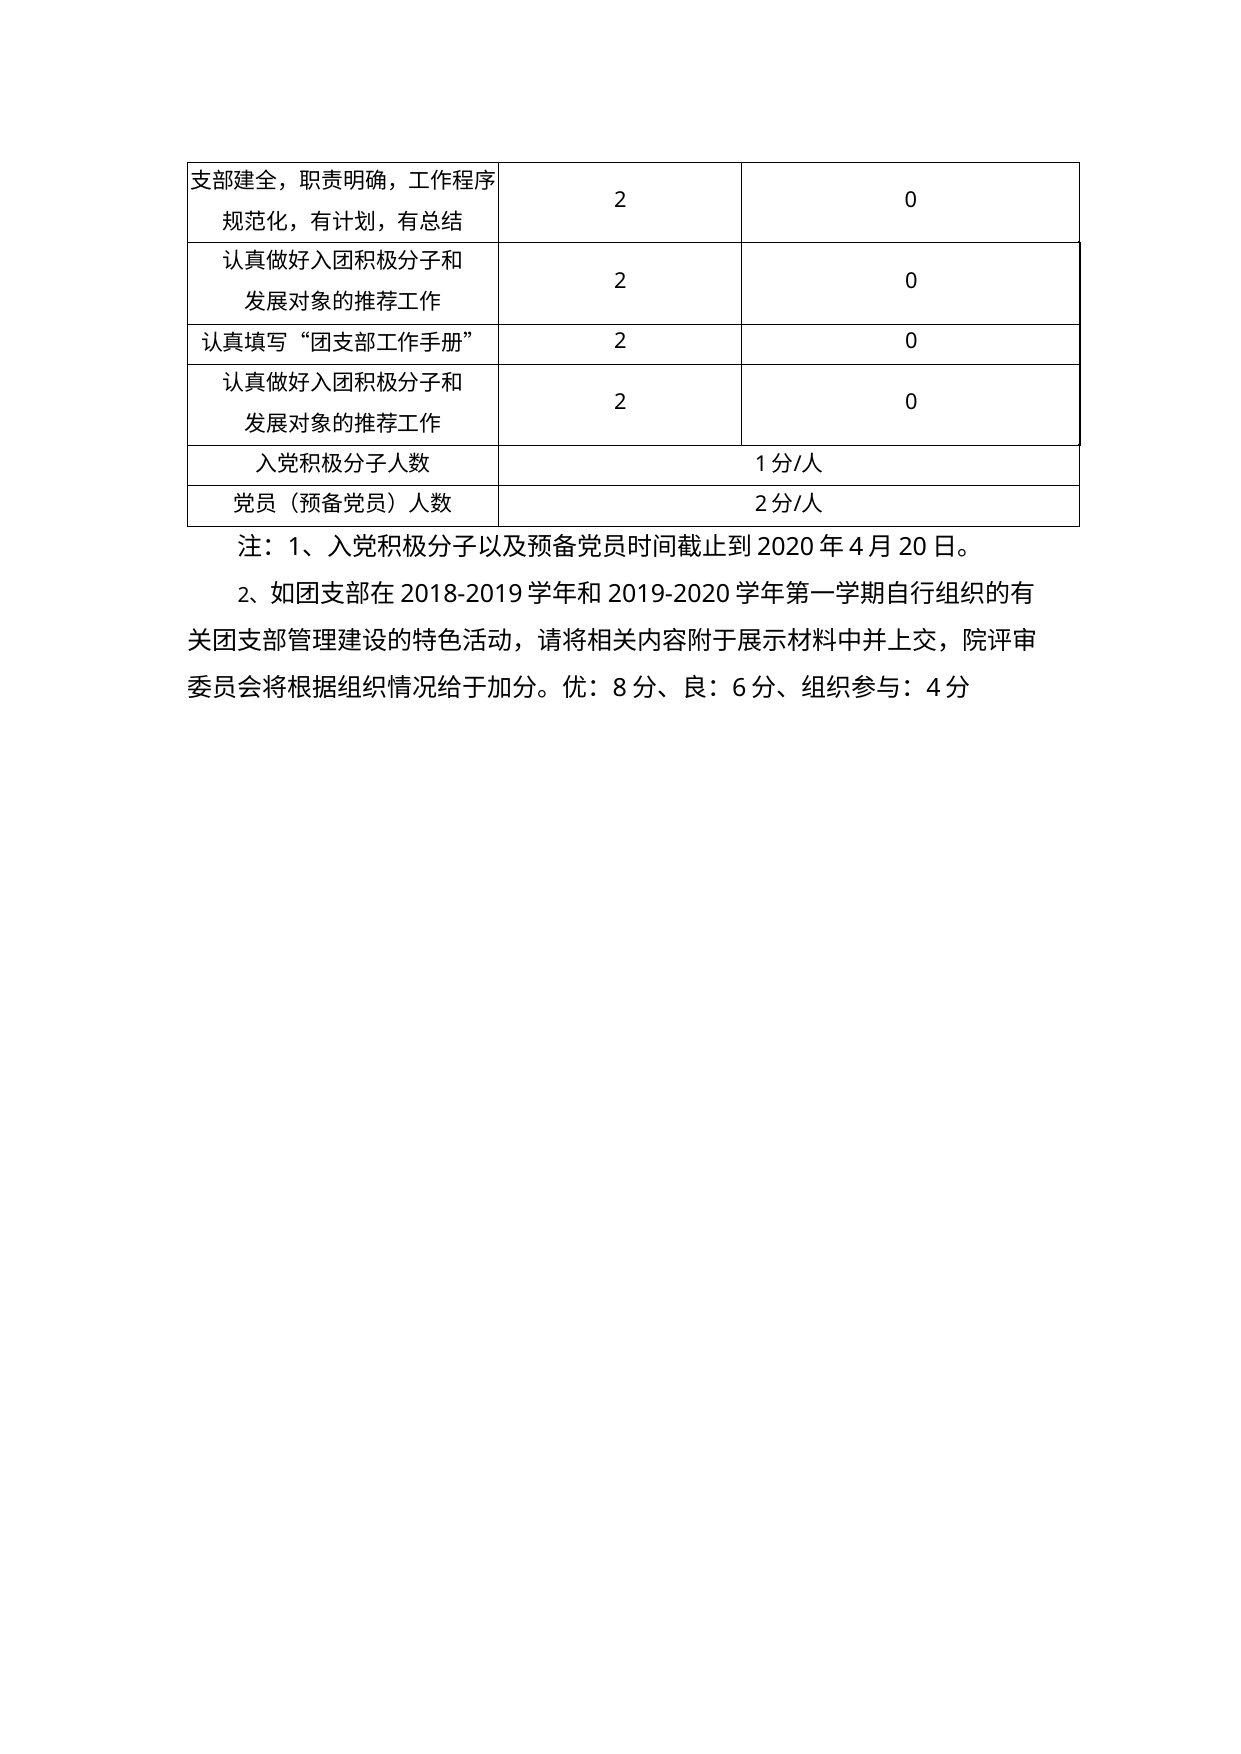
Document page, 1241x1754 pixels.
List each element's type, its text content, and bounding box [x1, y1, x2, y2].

table_cell 党员（预备党员）人数 [188, 486, 498, 526]
table_cell 0 [742, 365, 1079, 445]
table_cell 支部建全，职责明确，工作程序规范化，有计划，有总结 [188, 163, 498, 242]
table_cell 0 [742, 243, 1079, 323]
table_cell 认真做好入团积极分子和 发展对象的推荐工作 [188, 365, 498, 445]
table_cell 0 [742, 163, 1079, 242]
text 注：1、入党积极分子以及预备党员时间截止到2020年4月20日。 [187, 527, 1053, 563]
list 如团支部在2018-2019学年和2019-2020学年第一学期自行组织的有关团支部管理建设的特色活动，请将相关内容附于展示材料中并上交，院评审委员会将根据组织情况给于加分。优：8分、良：6分、组织参与：4分 [187, 574, 1053, 704]
table_cell 认真做好入团积极分子和 发展对象的推荐工作 [188, 243, 498, 323]
table_cell 认真填写“团支部工作手册” [188, 325, 498, 364]
table_cell 2 [499, 243, 741, 323]
table_cell 2 [499, 365, 741, 445]
table_cell 2 [499, 325, 741, 364]
table_cell 入党积极分子人数 [188, 446, 498, 485]
table_cell 1分/人 [499, 446, 1079, 485]
table_cell 2分/人 [499, 486, 1079, 526]
table_cell 2 [499, 163, 741, 242]
table_cell 0 [742, 325, 1079, 364]
